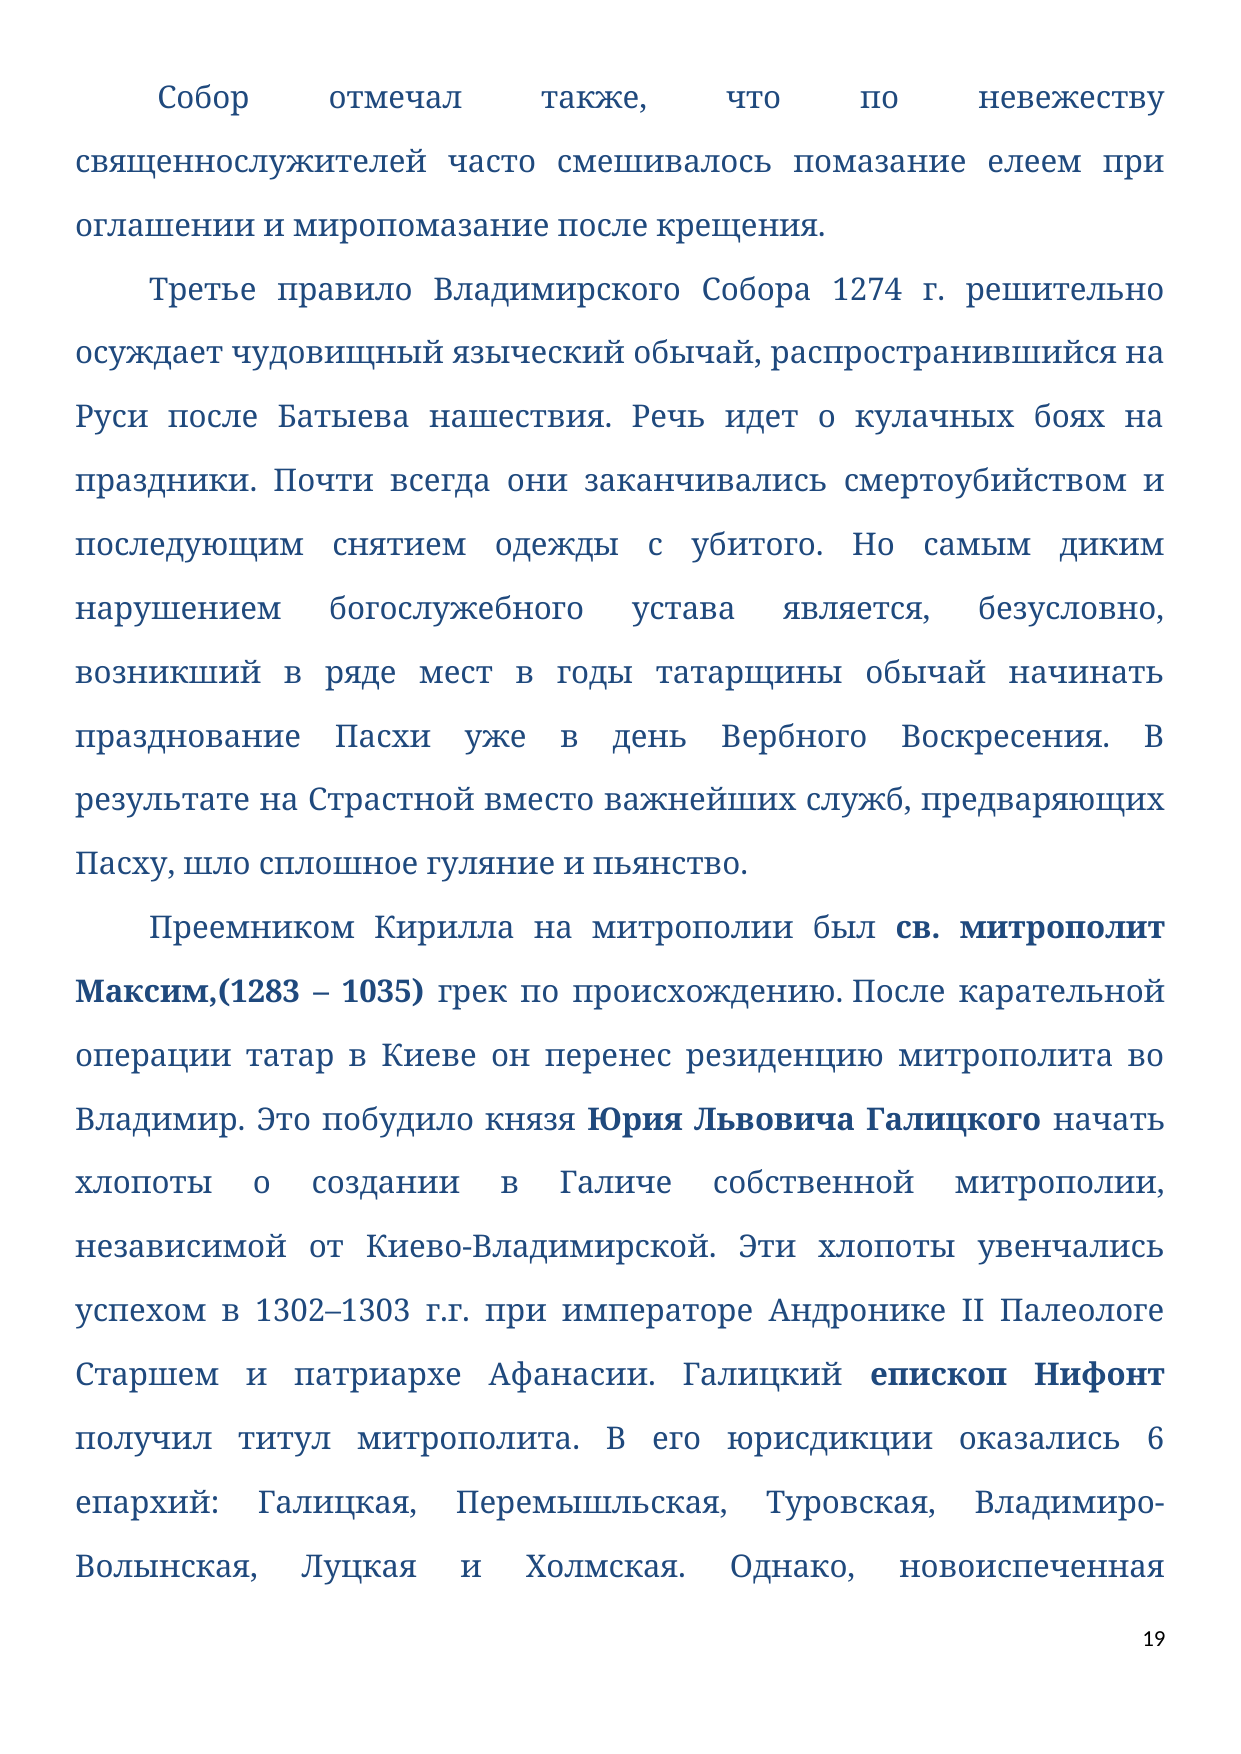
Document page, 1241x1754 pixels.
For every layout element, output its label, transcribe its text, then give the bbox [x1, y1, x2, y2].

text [75, 905, 1165, 1586]
text Третье правило Владимирского Собора 1274 г. решительно осуждает чудовищный языческий обычай, распространившийся на Руси после Батыева нашествия. Речь идет о кулачных боях на праздники. Почти всегда они заканчивались смертоубийством и последующим снятием одежды с убитого. Но самым диким нарушением богослужебного устава является, безусловно, возникший в ряде мест в годы татарщины обычай начинать празднование Пасхи уже в день Вербного Воскресения. В результате на Страстной вместо важнейших служб, предваряющих Пасху, шло сплошное гуляние и пьянство. [75, 267, 1165, 884]
text Собор отмечал также, что по невежеству священнослужителей часто смешивалось помазание елеем при оглашении и миропомазание после крещения. [75, 75, 1165, 245]
